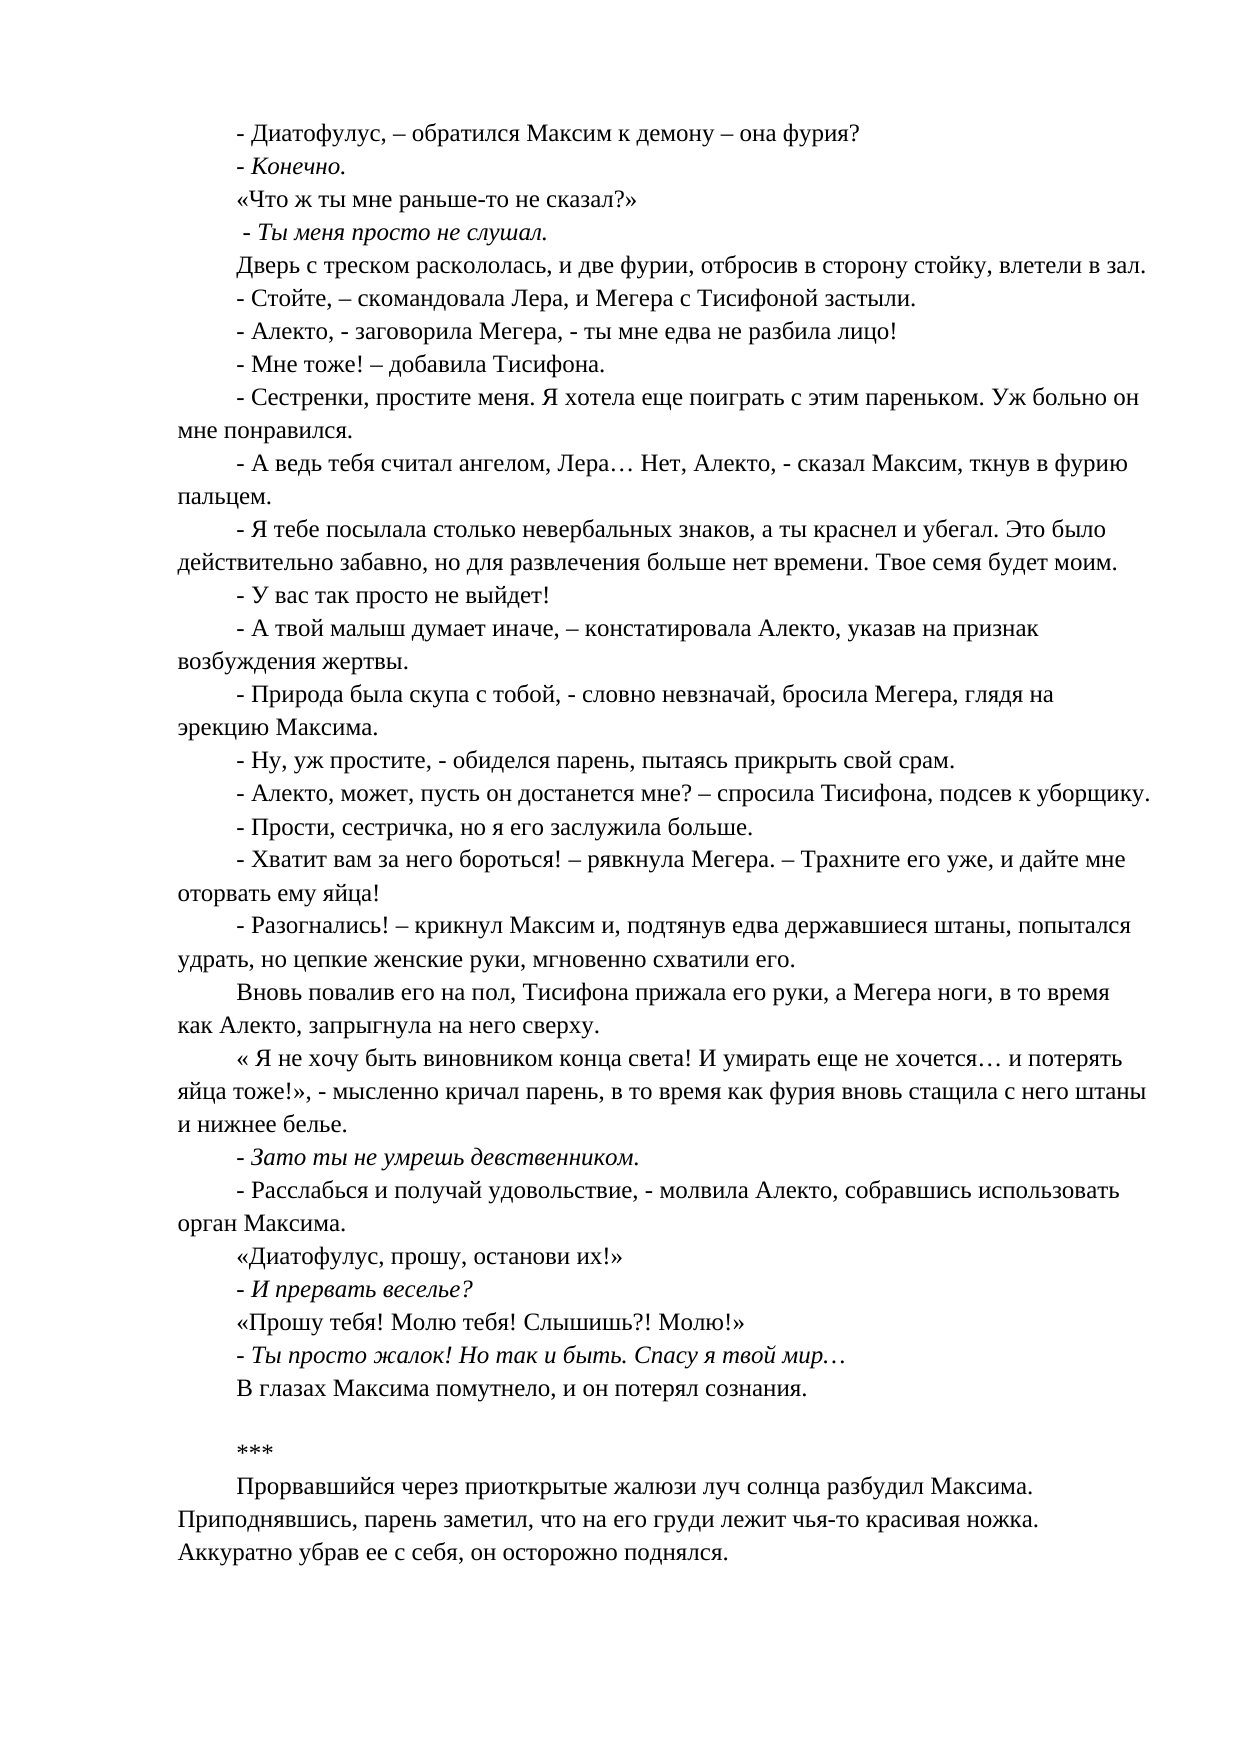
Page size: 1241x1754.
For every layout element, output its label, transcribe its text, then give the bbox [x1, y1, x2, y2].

text - Расслабься и получай удовольствие, - молвила Алекто, собравшись использовать орган Максима. [177, 1175, 1152, 1237]
text Вновь повалив его на пол, Тисифона прижала его руки, а Мегера ноги, в то время как Алекто, запрыгнула на него сверху. [177, 977, 1152, 1038]
text « Я не хочу быть виновником конца света! И умирать еще не хочется… и потерять яйца тоже!», - мысленно кричал парень, в то время как фурия вновь стащила с него штаны и нижнее белье. [177, 1043, 1152, 1137]
text «Диатофулус, прошу, останови их!» [177, 1241, 1152, 1269]
text - Я тебе посылала столько невербальных знаков, а ты краснел и убегал. Это было действительно забавно, но для развлечения больше нет времени. Твое семя будет моим. [177, 514, 1152, 576]
text - Стойте, – скомандовала Лера, и Мегера с Тисифоной застыли. [177, 283, 1152, 312]
text - У вас так просто не выйдет! [177, 580, 1152, 609]
text - Ты просто жалок! Но так и быть. Спасу я твой мир… [177, 1340, 1152, 1369]
text - Мне тоже! – добавила Тисифона. [177, 349, 1152, 378]
text - И прервать веселье? [177, 1274, 1152, 1303]
text - Алекто, - заговорила Мегера, - ты мне едва не разбила лицо! [177, 316, 1152, 345]
text «Что ж ты мне раньше-то не сказал?» [177, 184, 1152, 213]
text В глазах Максима помутнело, и он потерял сознания. [177, 1373, 1152, 1402]
text - Разогнались! – крикнул Максим и, подтянув едва державшиеся штаны, попытался удрать, но цепкие женские руки, мгновенно схватили его. [177, 911, 1152, 972]
text - Сестренки, простите меня. Я хотела еще поиграть с этим пареньком. Уж больно он мне понравился. [177, 382, 1152, 444]
text - Алекто, может, пусть он достанется мне? – спросила Тисифона, подсев к уборщику. [177, 778, 1152, 807]
text - Ты меня просто не слушал. [177, 217, 1152, 246]
text - Зато ты не умрешь девственником. [177, 1142, 1152, 1171]
text Дверь с треском раскололась, и две фурии, отбросив в сторону стойку, влетели в зал. [177, 250, 1152, 279]
text - Природа была скупа с тобой, - словно невзначай, бросила Мегера, глядя на эрекцию Максима. [177, 679, 1152, 741]
text «Прошу тебя! Молю тебя! Слышишь?! Молю!» [177, 1307, 1152, 1336]
text - А ведь тебя считал ангелом, Лера… Нет, Алекто, - сказал Максим, ткнув в фурию пальцем. [177, 448, 1152, 510]
text - А твой малыш думает иначе, – констатировала Алекто, указав на признак возбуждения жертвы. [177, 613, 1152, 675]
text *** [177, 1438, 1152, 1467]
text - Хватит вам за него бороться! – рявкнула Мегера. – Трахните его уже, и дайте мне оторвать ему яйца! [177, 844, 1152, 906]
text Прорвавшийся через приоткрытые жалюзи луч солнца разбудил Максима. Приподнявшись, парень заметил, что на его груди лежит чья-то красивая ножка. Аккуратно убрав ее с себя, он осторожно поднялся. [177, 1471, 1152, 1566]
text - Конечно. [177, 151, 1152, 180]
text - Прости, сестричка, но я его заслужила больше. [177, 812, 1152, 840]
text - Диатофулус, – обратился Максим к демону – она фурия? [177, 118, 1152, 147]
text - Ну, уж простите, - обиделся парень, пытаясь прикрыть свой срам. [177, 746, 1152, 774]
